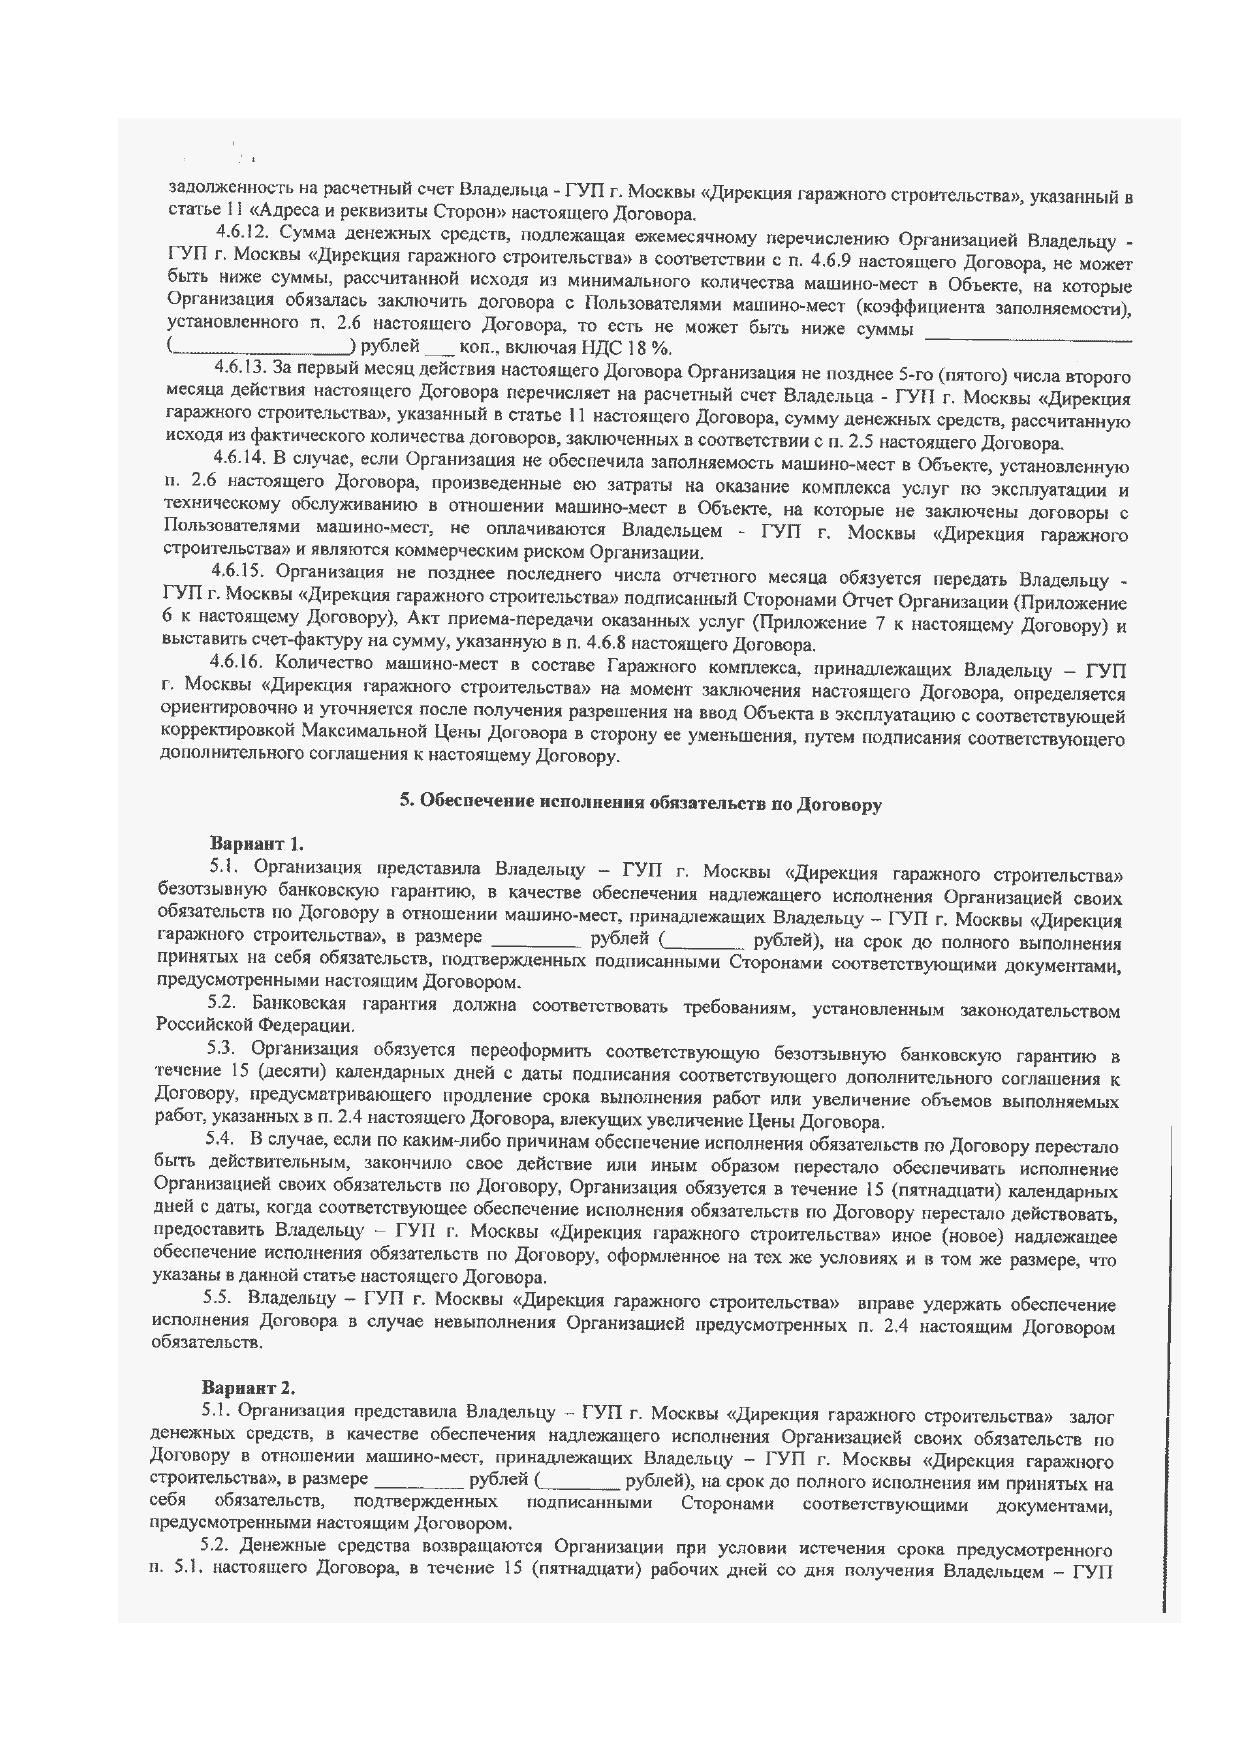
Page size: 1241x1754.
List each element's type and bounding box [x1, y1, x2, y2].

picture [118, 118, 1182, 1623]
